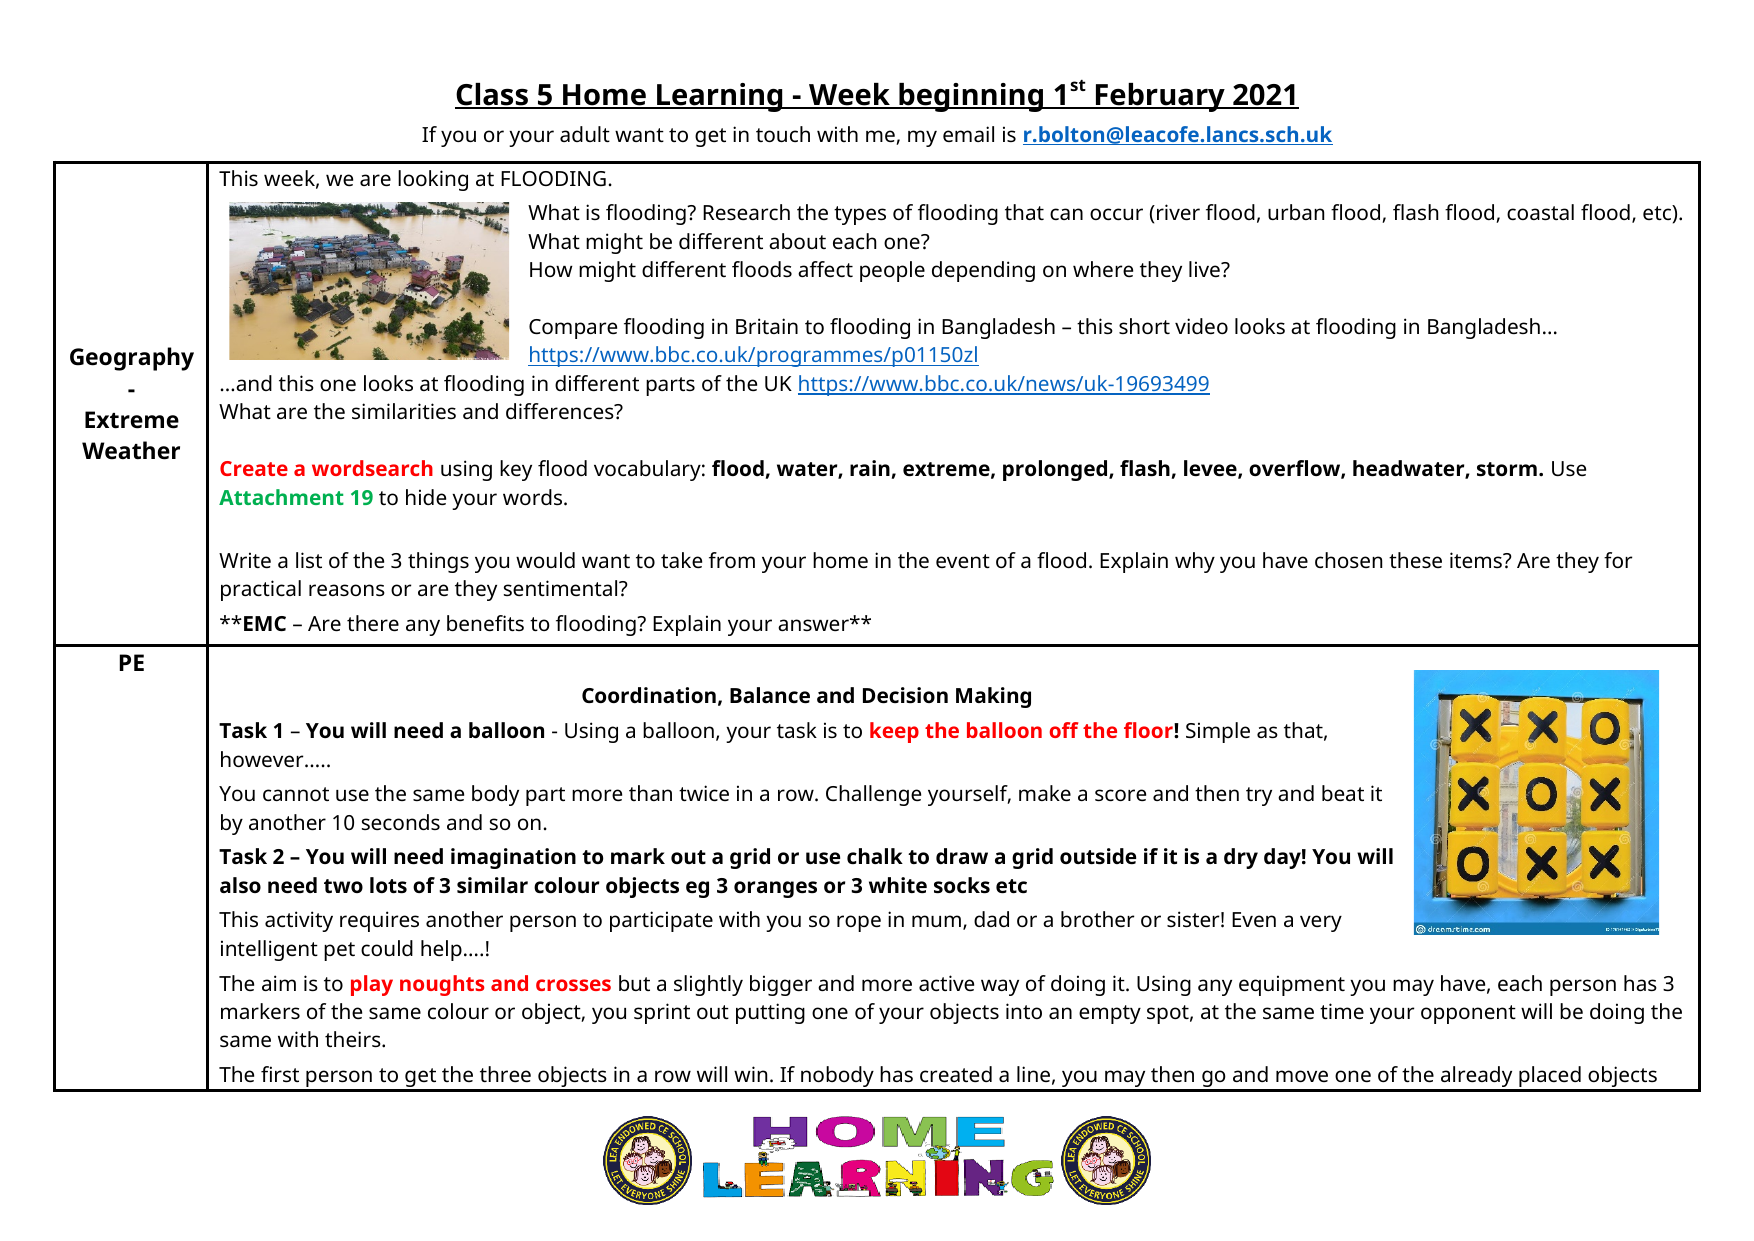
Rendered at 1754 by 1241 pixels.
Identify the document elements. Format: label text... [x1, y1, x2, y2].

picture [1412, 670, 1659, 933]
picture [227, 202, 509, 358]
table_header This week, we are looking at FLOODING. What is flooding? Research the types of flooding that can occur (river flood, urban flood, flash flood, coastal flood, etc). What might be different about each one? How might different floods affect people depending on where they live? Compare flooding in Britain to flooding in Bangladesh – this short video looks at flooding in Bangladesh… https://www.bbc.co.uk/programmes/p01150zl …and this one looks at flooding in different parts of the UK https://www.bbc.co.uk/news/uk-19693499 What are the similarities and differences? Create a wordsearch using key flood vocabulary: flood, water, rain, extreme, prolonged, flash, levee, overflow, headwater, storm. Use Attachment 19 to hide your words. Write a list of the 3 things you would want to take from your home in the event of a flood. Explain why you have chosen these items? Are they for practical reasons or are they sentimental? **EMC – Are there any benefits to flooding? Explain your answer** [209, 164, 1698, 644]
table_header Geography - Extreme Weather [56, 164, 206, 644]
picture [603, 1092, 1151, 1209]
table_cell PE [56, 647, 206, 1089]
